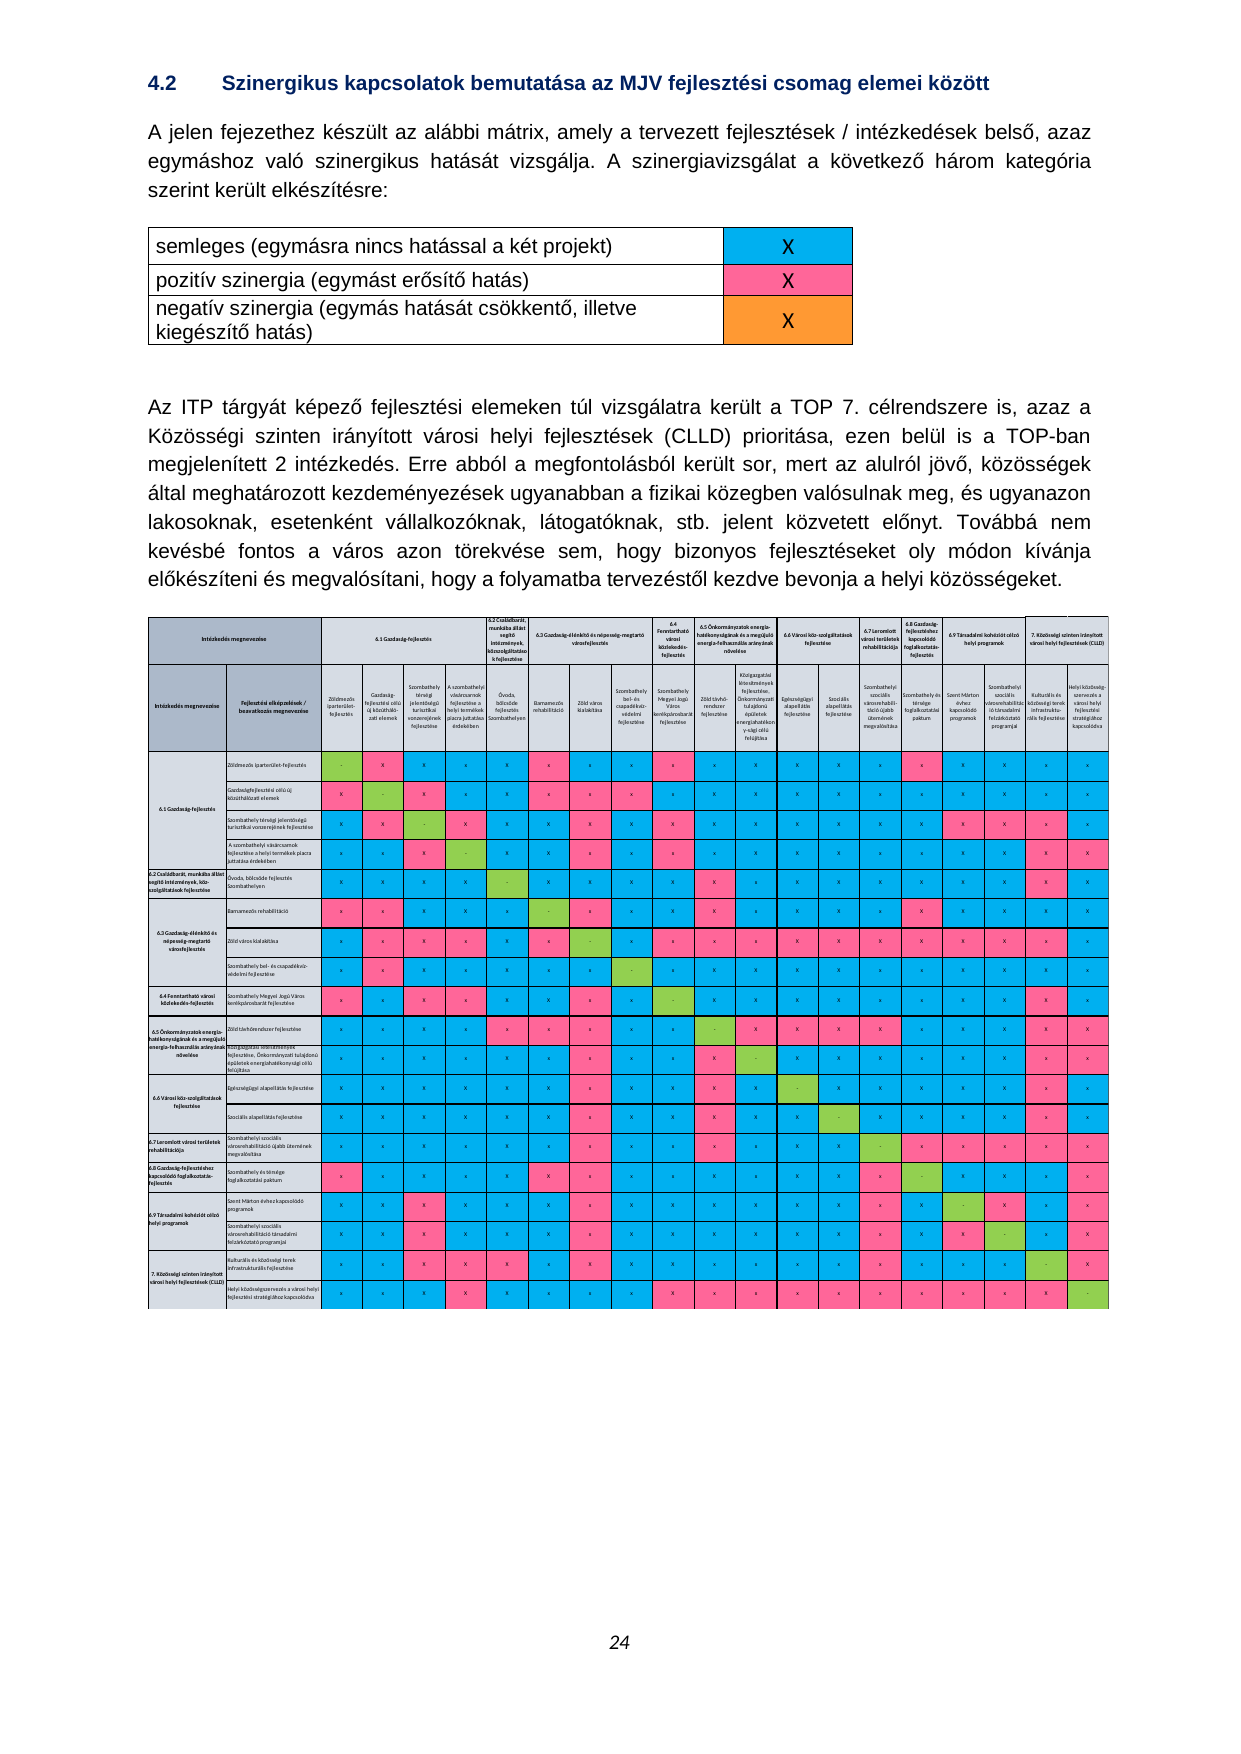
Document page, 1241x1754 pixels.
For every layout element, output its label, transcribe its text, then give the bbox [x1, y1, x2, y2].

table_header semleges (egymásra nincs hatással a két projekt) [149, 228, 723, 264]
text Az ITP tárgyát képező fejlesztési elemeken túl vizsgálatra került a TOP 7. célrendszere is, azaz a Közösségi szinten irányított városi helyi fejlesztések (CLLD) prioritása, ezen belül is a TOP-ban megjelenített 2 intézkedés. Erre abból a megfontolásból került sor, mert az alulról jövő, közösségek által meghatározott kezdeményezések ugyanabban a fizikai közegben valósulnak meg, és ugyanazon lakosoknak, esetenként vállalkozóknak, látogatóknak, stb. jelent közvetett előnyt. Továbbá nem kevésbé fontos a város azon törekvése sem, hogy bizonyos fejlesztéseket oly módon kívánja előkészíteni és megvalósítani, hogy a folyamatba tervezéstől kezdve bevonja a helyi közösségeket. [148, 395, 1092, 591]
table_cell negatív szinergia (egymás hatását csökkentő, illetve kiegészítő hatás) [149, 296, 723, 344]
text 4.2 Szinergikus kapcsolatok bemutatása az MJV fejlesztési csomag elemei között [148, 71, 1092, 94]
text A jelen fejezethez készült az alábbi mátrix, amely a tervezett fejlesztések / intézkedések belső, azaz egymáshoz való szinergikus hatását vizsgálja. A szinergiavizsgálat a következő három kategória szerint került elkészítésre: [148, 120, 1092, 202]
table_header X [724, 228, 852, 264]
table_cell X [724, 265, 852, 295]
table_cell pozitív szinergia (egymást erősítő hatás) [149, 265, 723, 295]
table_cell X [724, 296, 852, 344]
